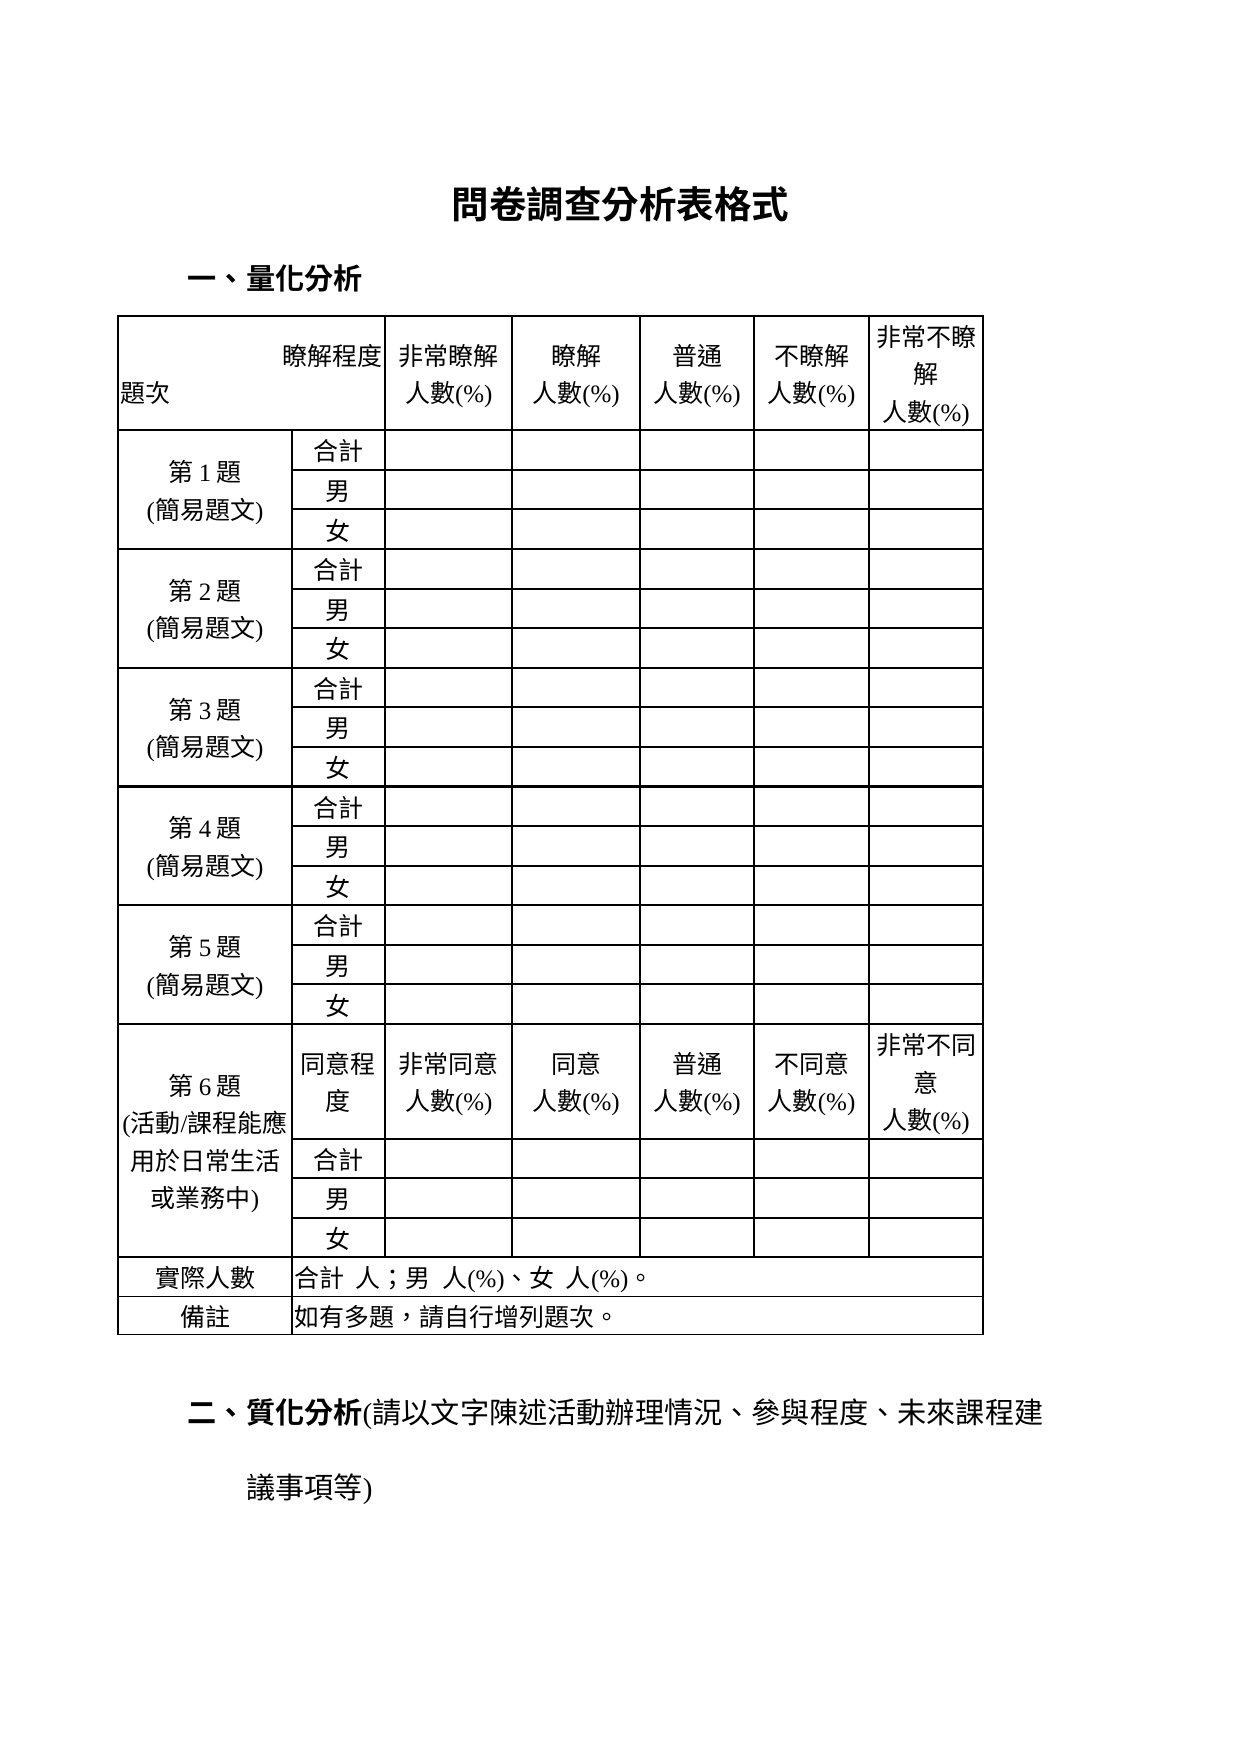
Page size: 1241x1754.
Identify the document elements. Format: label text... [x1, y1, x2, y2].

text 一、量化分析 [187, 239, 1053, 314]
table_cell 不同意 人數(%) [755, 1025, 868, 1137]
table_cell [386, 510, 511, 548]
table_cell [755, 629, 868, 667]
table_cell [870, 1219, 982, 1256]
table_cell [755, 867, 868, 904]
table_cell 合計 [293, 669, 384, 706]
table_cell [870, 510, 982, 548]
table_cell [755, 906, 868, 944]
table_cell [641, 708, 753, 746]
table_cell [870, 827, 982, 864]
table_cell 女 [293, 629, 384, 667]
table_cell 第6題 (活動/課程能應用於日常生活或業務中) [119, 1025, 291, 1256]
table_cell [755, 471, 868, 508]
table_cell [641, 788, 753, 825]
table_cell 合計 [293, 550, 384, 587]
table_cell [386, 1219, 511, 1256]
table_cell 非常不同意 人數(%) [870, 1025, 982, 1137]
table_cell [755, 788, 868, 825]
table_cell [513, 906, 639, 944]
table_cell [755, 708, 868, 746]
table_cell [513, 510, 639, 548]
table_cell [513, 827, 639, 864]
table_cell 合計 [293, 431, 384, 469]
table_cell 合計 [293, 788, 384, 825]
table_cell [513, 1140, 639, 1177]
table_cell [513, 867, 639, 904]
table_cell 第2題 (簡易題文) [119, 550, 291, 667]
table_cell [641, 867, 753, 904]
table_cell 第4題 (簡易題文) [119, 788, 291, 904]
table_cell [513, 629, 639, 667]
table_cell [386, 550, 511, 587]
table_cell [641, 1219, 753, 1256]
text 問卷調查分析表格式 [187, 164, 1053, 239]
table_cell [870, 629, 982, 667]
table_cell [870, 867, 982, 904]
table_cell [755, 1179, 868, 1217]
table_cell [870, 946, 982, 983]
table_cell 男 [293, 590, 384, 627]
table_cell 實際人數 [119, 1258, 291, 1296]
table_header 非常不瞭解 人數(%) [870, 317, 982, 429]
table_cell 同意程度 [293, 1025, 384, 1137]
table_cell [641, 827, 753, 864]
table_cell [386, 867, 511, 904]
table_cell [641, 906, 753, 944]
table_cell [386, 431, 511, 469]
table_cell 合計 人；男 人(%)、女 人(%)。 [293, 1258, 982, 1296]
table_cell [386, 669, 511, 706]
table_cell [755, 946, 868, 983]
table_cell [755, 1219, 868, 1256]
table_cell [755, 590, 868, 627]
table_cell 男 [293, 946, 384, 983]
table_cell [386, 985, 511, 1023]
table_cell [641, 985, 753, 1023]
table_cell [641, 669, 753, 706]
table_cell [755, 748, 868, 785]
table_cell 普通 人數(%) [641, 1025, 753, 1137]
table_cell [755, 431, 868, 469]
table_cell [870, 471, 982, 508]
table_cell [755, 1140, 868, 1177]
table_cell [386, 629, 511, 667]
table_cell 合計 [293, 906, 384, 944]
table_cell [870, 788, 982, 825]
table_cell 第3題 (簡易題文) [119, 669, 291, 785]
table_cell [386, 1140, 511, 1177]
table_cell [386, 590, 511, 627]
table_cell [755, 669, 868, 706]
table_cell [755, 985, 868, 1023]
table_cell [641, 471, 753, 508]
table_cell [386, 906, 511, 944]
table_cell [870, 431, 982, 469]
table_cell [513, 669, 639, 706]
table_cell [641, 1140, 753, 1177]
table_cell [870, 1179, 982, 1217]
table_cell [386, 1179, 511, 1217]
table_cell 女 [293, 985, 384, 1023]
table_cell 女 [293, 748, 384, 785]
table_cell [755, 827, 868, 864]
table_cell 女 [293, 510, 384, 548]
table_cell [870, 906, 982, 944]
table_cell [641, 590, 753, 627]
table_header 瞭解 人數(%) [513, 317, 639, 429]
table_cell [641, 431, 753, 469]
table_cell [386, 827, 511, 864]
table_cell [641, 1179, 753, 1217]
table_cell 同意 人數(%) [513, 1025, 639, 1137]
table_header 普通 人數(%) [641, 317, 753, 429]
table_cell [386, 788, 511, 825]
table_cell [513, 946, 639, 983]
table_cell 如有多題，請自行增列題次。 [293, 1297, 982, 1334]
table_cell [386, 708, 511, 746]
table_cell [513, 590, 639, 627]
table_header 不瞭解 人數(%) [755, 317, 868, 429]
table_cell [386, 471, 511, 508]
table_cell 備註 [119, 1297, 291, 1334]
table_cell [755, 510, 868, 548]
table_cell [513, 1179, 639, 1217]
table_cell 合計 [293, 1140, 384, 1177]
table_cell 第1題 (簡易題文) [119, 431, 291, 548]
table_cell [513, 985, 639, 1023]
table_cell 女 [293, 1219, 384, 1256]
table_cell [870, 590, 982, 627]
table_cell [641, 748, 753, 785]
table_cell [641, 550, 753, 587]
table_cell [513, 788, 639, 825]
table_cell [641, 629, 753, 667]
table_cell [870, 708, 982, 746]
table_cell 男 [293, 708, 384, 746]
table_header 瞭解程度 題次 [119, 317, 384, 429]
table_cell [513, 550, 639, 587]
table_cell 第5題 (簡易題文) [119, 906, 291, 1023]
table_cell [513, 708, 639, 746]
text 二、質化分析(請以文字陳述活動辦理情況、參與程度、未來課程建議事項等) [187, 1373, 1053, 1523]
table_cell [870, 985, 982, 1023]
table_cell [870, 748, 982, 785]
table_cell [641, 510, 753, 548]
table_cell [513, 1219, 639, 1256]
table_cell [386, 946, 511, 983]
table_cell [513, 471, 639, 508]
table_header 非常瞭解 人數(%) [386, 317, 511, 429]
table_cell 男 [293, 471, 384, 508]
table_cell 男 [293, 1179, 384, 1217]
table_cell 男 [293, 827, 384, 864]
table_cell 女 [293, 867, 384, 904]
table_cell [870, 669, 982, 706]
table_cell [386, 748, 511, 785]
table_cell [870, 1140, 982, 1177]
table_cell [641, 946, 753, 983]
table_cell [870, 550, 982, 587]
table_cell [755, 550, 868, 587]
table_cell [513, 431, 639, 469]
table_cell [513, 748, 639, 785]
table_cell 非常同意 人數(%) [386, 1025, 511, 1137]
